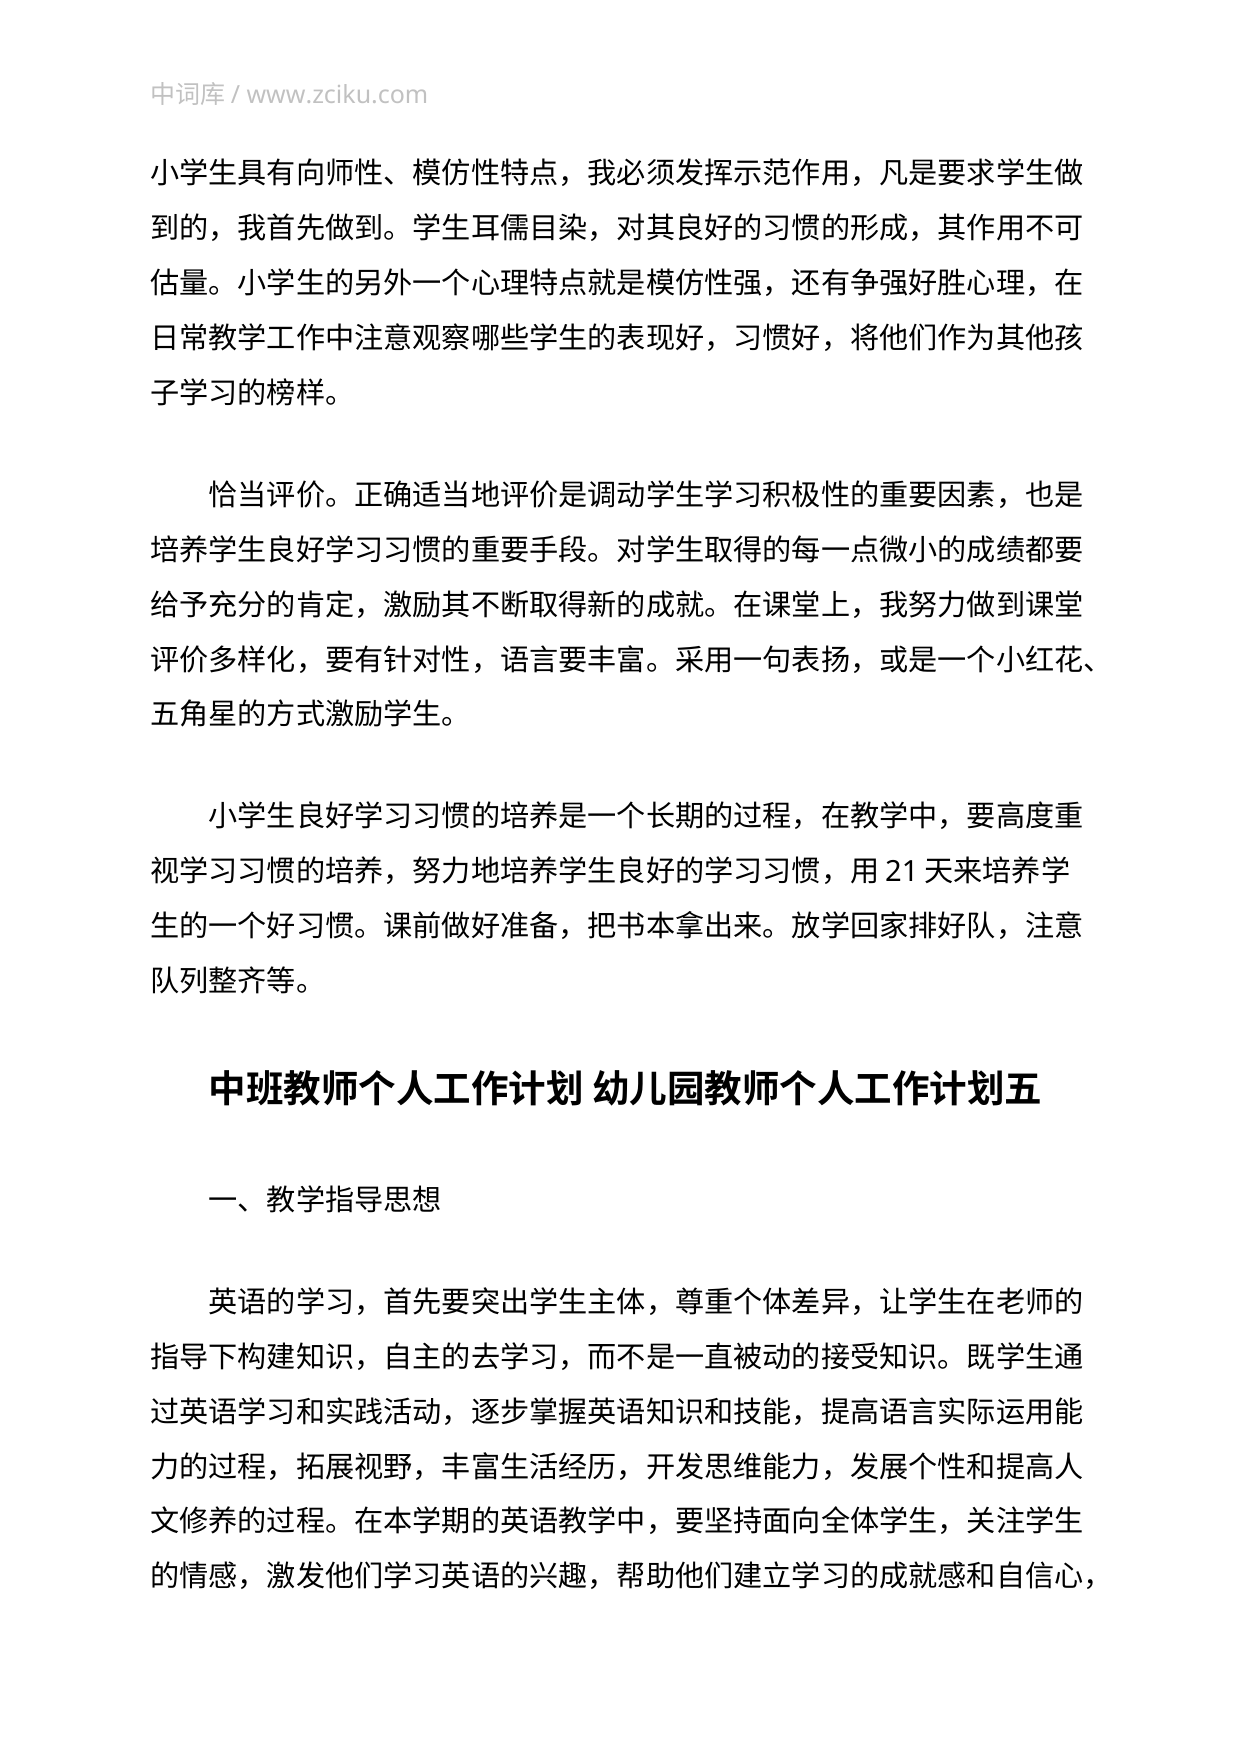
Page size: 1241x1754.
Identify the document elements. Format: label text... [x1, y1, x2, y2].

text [150, 1278, 1090, 1595]
text 小学生良好学习习惯的培养是一个长期的过程，在教学中，要高度重视学习习惯的培养，努力地培养学生良好的学习习惯，用21天来培养学生的一个好习惯。课前做好准备，把书本拿出来。放学回家排好队，注意队列整齐等。 [150, 793, 1090, 1000]
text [150, 150, 1090, 412]
text 一、教学指导思想 [150, 1177, 1090, 1219]
text 恰当评价。正确适当地评价是调动学生学习积极性的重要因素，也是培养学生良好学习习惯的重要手段。对学生取得的每一点微小的成绩都要给予充分的肯定，激励其不断取得新的成就。在课堂上，我努力做到课堂评价多样化，要有针对性，语言要丰富。采用一句表扬，或是一个小红花、五角星的方式激励学生。 [150, 471, 1090, 733]
text 中班教师个人工作计划 幼儿园教师个人工作计划五 [150, 1059, 1090, 1113]
